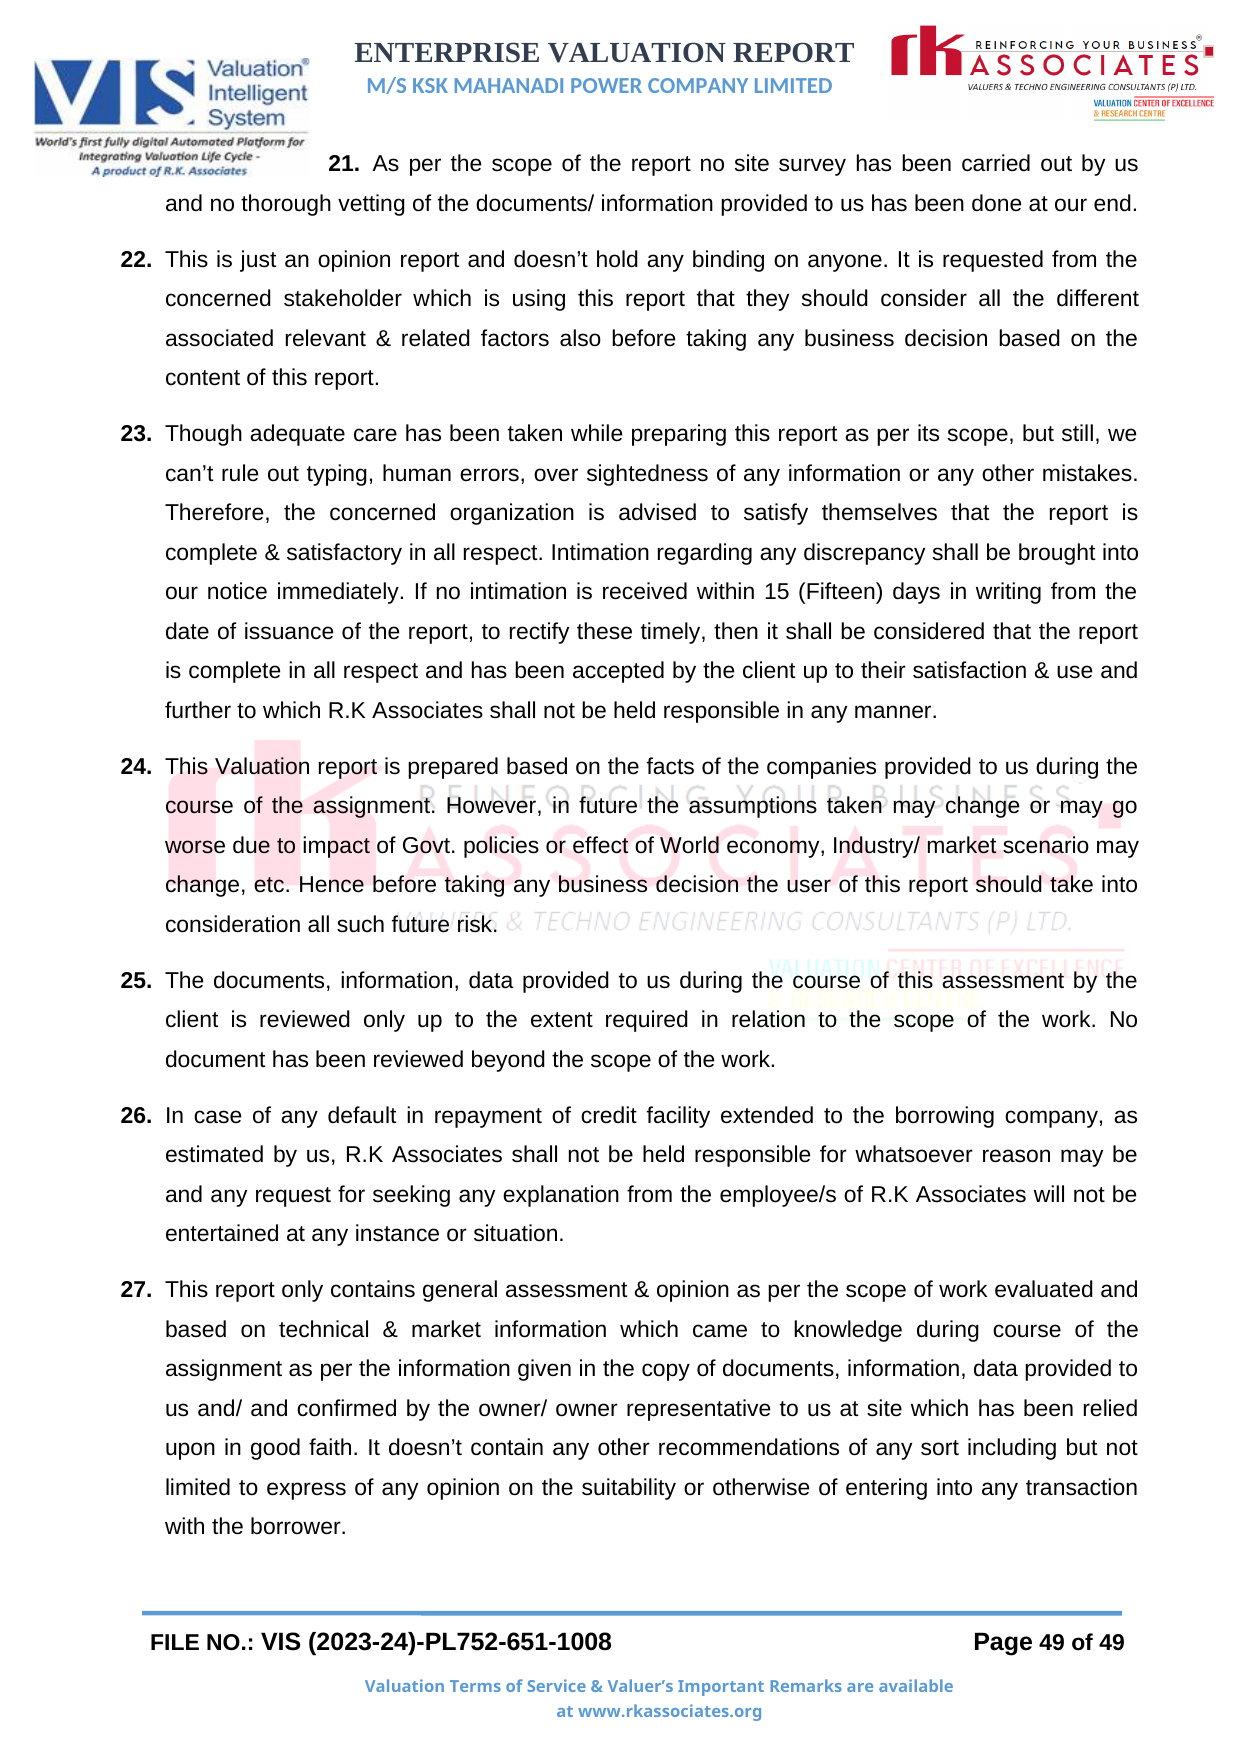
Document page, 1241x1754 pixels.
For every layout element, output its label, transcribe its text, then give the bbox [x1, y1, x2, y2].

picture [886, 17, 1214, 121]
list This is just an opinion report and doesn’t hold any binding on anyone. It is requested from the concerned stakeholder which is using this report that they should consider all the different associated relevant & related factors also before taking any business decision based on the content of this report. [120, 246, 1139, 390]
list This report only contains general assessment & opinion as per the scope of work evaluated and based on technical & market information which came to knowledge during course of the assignment as per the information given in the copy of documents, information, data provided to us and/ and confirmed by the owner/ owner representative to us at site which has been relied upon in good faith. It doesn’t contain any other recommendations of any sort including but not limited to express of any opinion on the suitability or otherwise of entering into any transaction with the borrower. [120, 1276, 1139, 1540]
list In case of any default in repayment of credit facility extended to the borrowing company, as estimated by us, R.K Associates shall not be held responsible for whatsoever reason may be and any request for seeking any explanation from the employee/s of R.K Associates will not be entertained at any instance or situation. [120, 1102, 1139, 1247]
list The documents, information, data provided to us during the course of this assessment by the client is reviewed only up to the extent required in relation to the scope of the work. No document has been reviewed beyond the scope of the work. [120, 967, 1139, 1072]
list This Valuation report is prepared based on the facts of the companies provided to us during the course of the assignment. However, in future the assumptions taken may change or may go worse due to impact of Govt. policies or effect of World economy, Industry/ market scenario may change, etc. Hence before taking any business decision the user of this report should take into consideration all such future risk. [120, 753, 1139, 937]
list As per the scope of the report no site survey has been carried out by us and no thorough vetting of the documents/ information provided to us has been done at our end. [120, 150, 1139, 216]
list Though adequate care has been taken while preparing this report as per its scope, but still, we can’t rule out typing, human errors, over sightedness of any information or any other mistakes. Therefore, the concerned organization is advised to satisfy themselves that the report is complete & satisfactory in all respect. Intimation regarding any discrepancy shall be brought into our notice immediately. If no intimation is received within 15 (Fifteen) days in writing from the date of issuance of the report, to rectify these timely, then it shall be considered that the report is complete in all respect and has been accepted by the client up to their satisfaction & use and further to which R.K Associates shall not be held responsible in any manner. [120, 420, 1139, 723]
picture [34, 58, 310, 177]
